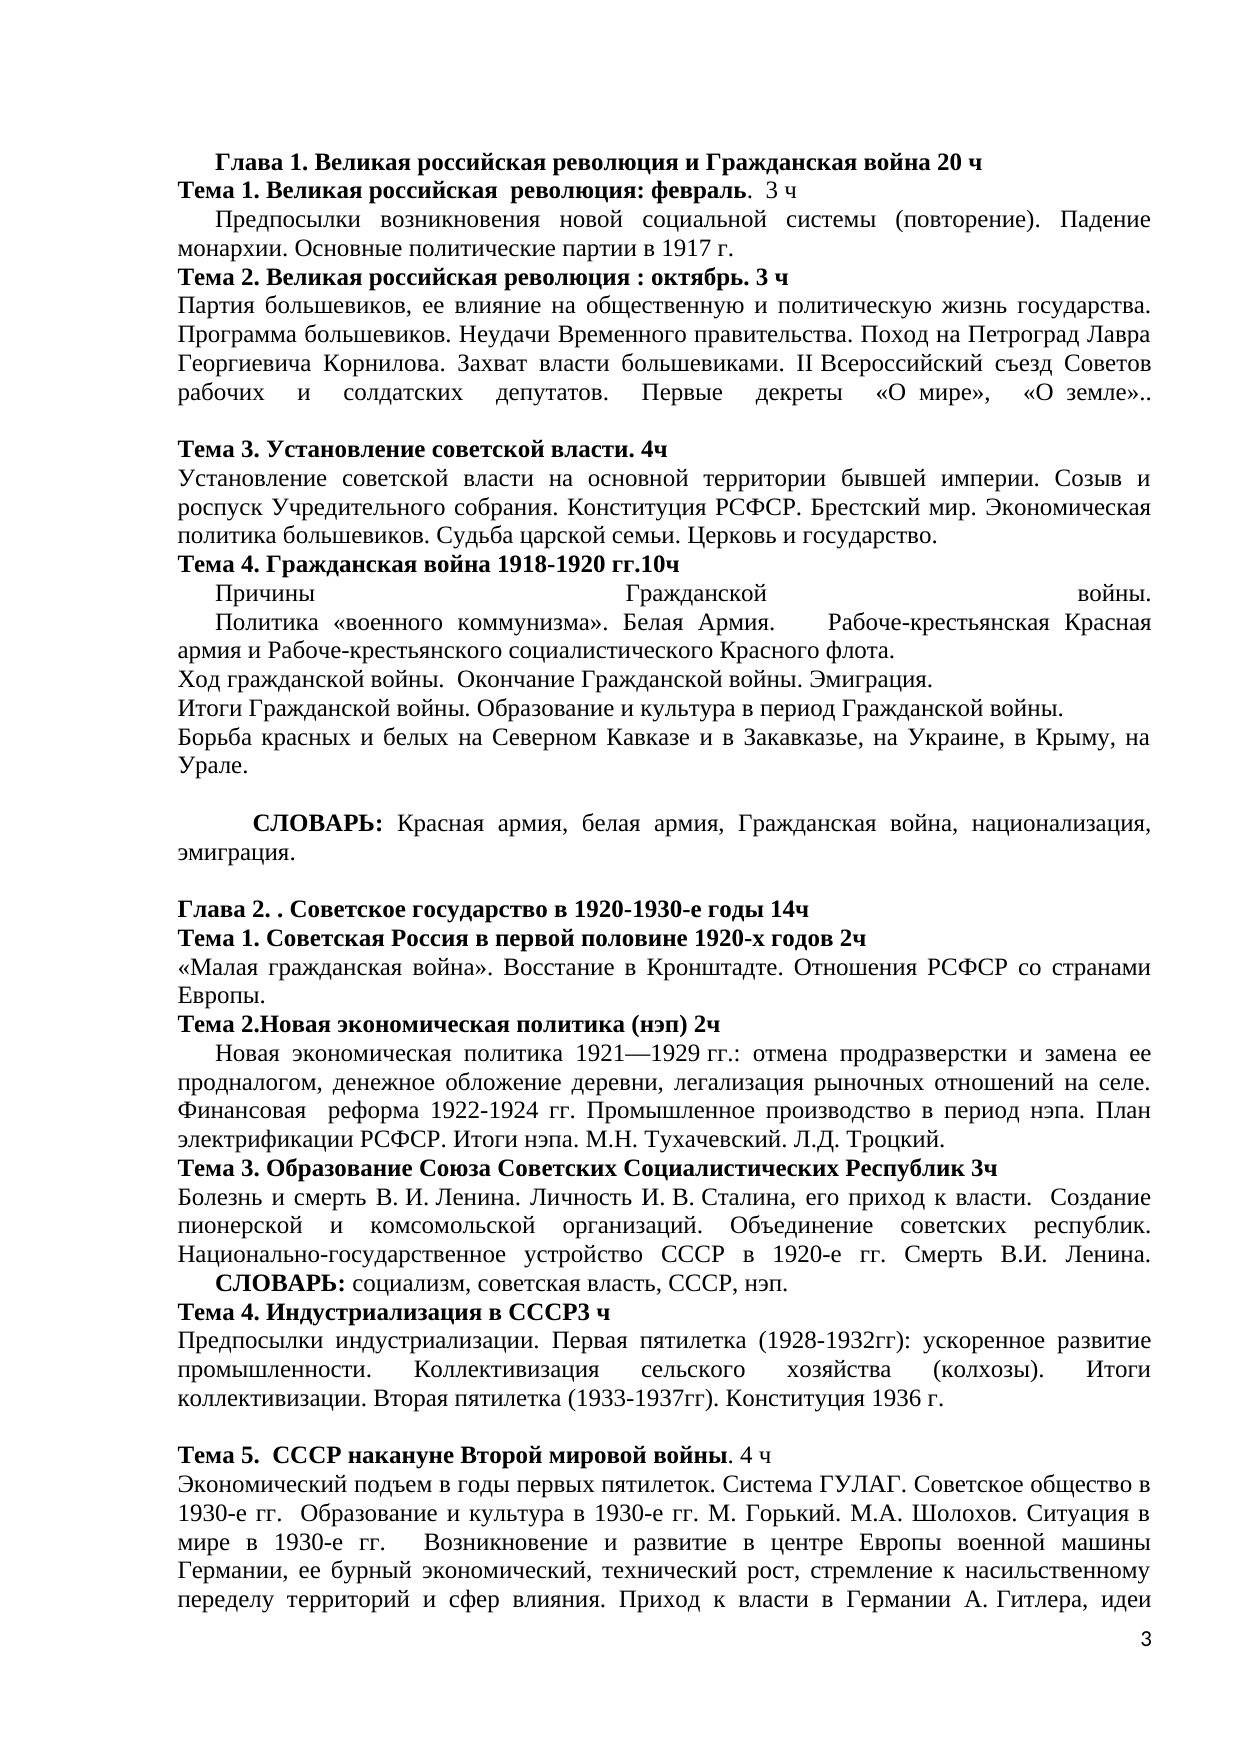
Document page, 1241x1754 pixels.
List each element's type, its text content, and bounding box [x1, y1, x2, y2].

text Тема 3. Установление советской власти. 4ч [177, 434, 1152, 463]
text Глава 1. Великая российская революция и Гражданская война 20 ч [215, 147, 1152, 176]
text Тема 2. Великая российская революция : октябрь. 3 ч [177, 262, 1152, 291]
text Тема 3. Образование Союза Советских Социалистических Республик 3ч [177, 1153, 1152, 1182]
text Ход гражданской войны. Окончание Гражданской войны. Эмиграция. [177, 664, 1152, 693]
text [177, 1469, 1152, 1613]
text Тема 4. Индустриализация в СССР3 ч [177, 1297, 1152, 1326]
text Тема 4. Гражданская война 1918-1920 гг.10ч [177, 549, 1152, 578]
text «Малая гражданская война». Восстание в Кронштадте. Отношения РСФСР со странами Европы. [177, 952, 1152, 1009]
text Предпосылки возникновения новой социальной системы (повторение). Падение монархии. Основные политические партии в 1917 г. [177, 204, 1152, 262]
text Болезнь и смерть В. И. Ленина. Личность И. В. Сталина, его приход к власти. Создание пионерской и комсомольской организаций. Объединение советских республик. Национально-государственное устройство СССР в 1920-е гг. Смерть В.И. Ленина. СЛОВАРЬ: социализм, советская власть, СССР, нэп. [177, 1182, 1152, 1297]
text Причины Гражданской войны. Политика «военного коммунизма». Белая Армия. Рабоче-крестьянская Красная армия и Рабоче-крестьянского социалистического Красного флота. [177, 578, 1152, 664]
text Установление советской власти на основной территории бывшей империи. Созыв и роспуск Учредительного собрания. Конституция РСФСР. Брестский мир. Экономическая политика большевиков. Судьба царской семьи. Церковь и государство. [177, 463, 1152, 549]
text Борьба красных и белых на Северном Кавказе и в Закавказье, на Украине, в Крыму, на Урале. СЛОВАРЬ: Красная армия, белая армия, Гражданская война, национализация, эмиграция. [177, 722, 1152, 866]
text Тема 1. Великая российская революция: февраль. 3 ч [177, 176, 1152, 204]
text Тема 5. СССР накануне Второй мировой войны. 4 ч [177, 1441, 1152, 1469]
text Партия большевиков, ее влияние на общественную и политическую жизнь государства. Программа большевиков. Неудачи Временного правительства. Поход на Петроград Лавра Георгиевича Корнилова. Захват власти большевиками. II Всероссийский съезд Советов рабочих и солдатских депутатов. Первые декреты «О мире», «О земле».. [177, 291, 1152, 434]
text Предпосылки индустриализации. Первая пятилетка (1928-1932гг): ускоренное развитие промышленности. Коллективизация сельского хозяйства (колхозы). Итоги коллективизации. Вторая пятилетка (1933-1937гг). Конституция 1936 г. [177, 1326, 1152, 1412]
text Итоги Гражданской войны. Образование и культура в период Гражданской войны. [177, 693, 1152, 722]
text Тема 2.Новая экономическая политика (нэп) 2ч [177, 1009, 1152, 1038]
text Глава 2. . Советское государство в 1920-1930-е годы 14ч [177, 894, 1152, 923]
text Новая экономическая политика 1921—1929 гг.: отмена продразверстки и замена ее продналогом, денежное обложение деревни, легализация рыночных отношений на селе. Финансовая реформа 1922-1924 гг. Промышленное производство в период нэпа. План электрификации РСФСР. Итоги нэпа. М.Н. Тухачевский. Л.Д. Троцкий. [177, 1038, 1152, 1153]
text Тема 1. Советская Россия в первой половине 1920-х годов 2ч [177, 923, 1152, 952]
